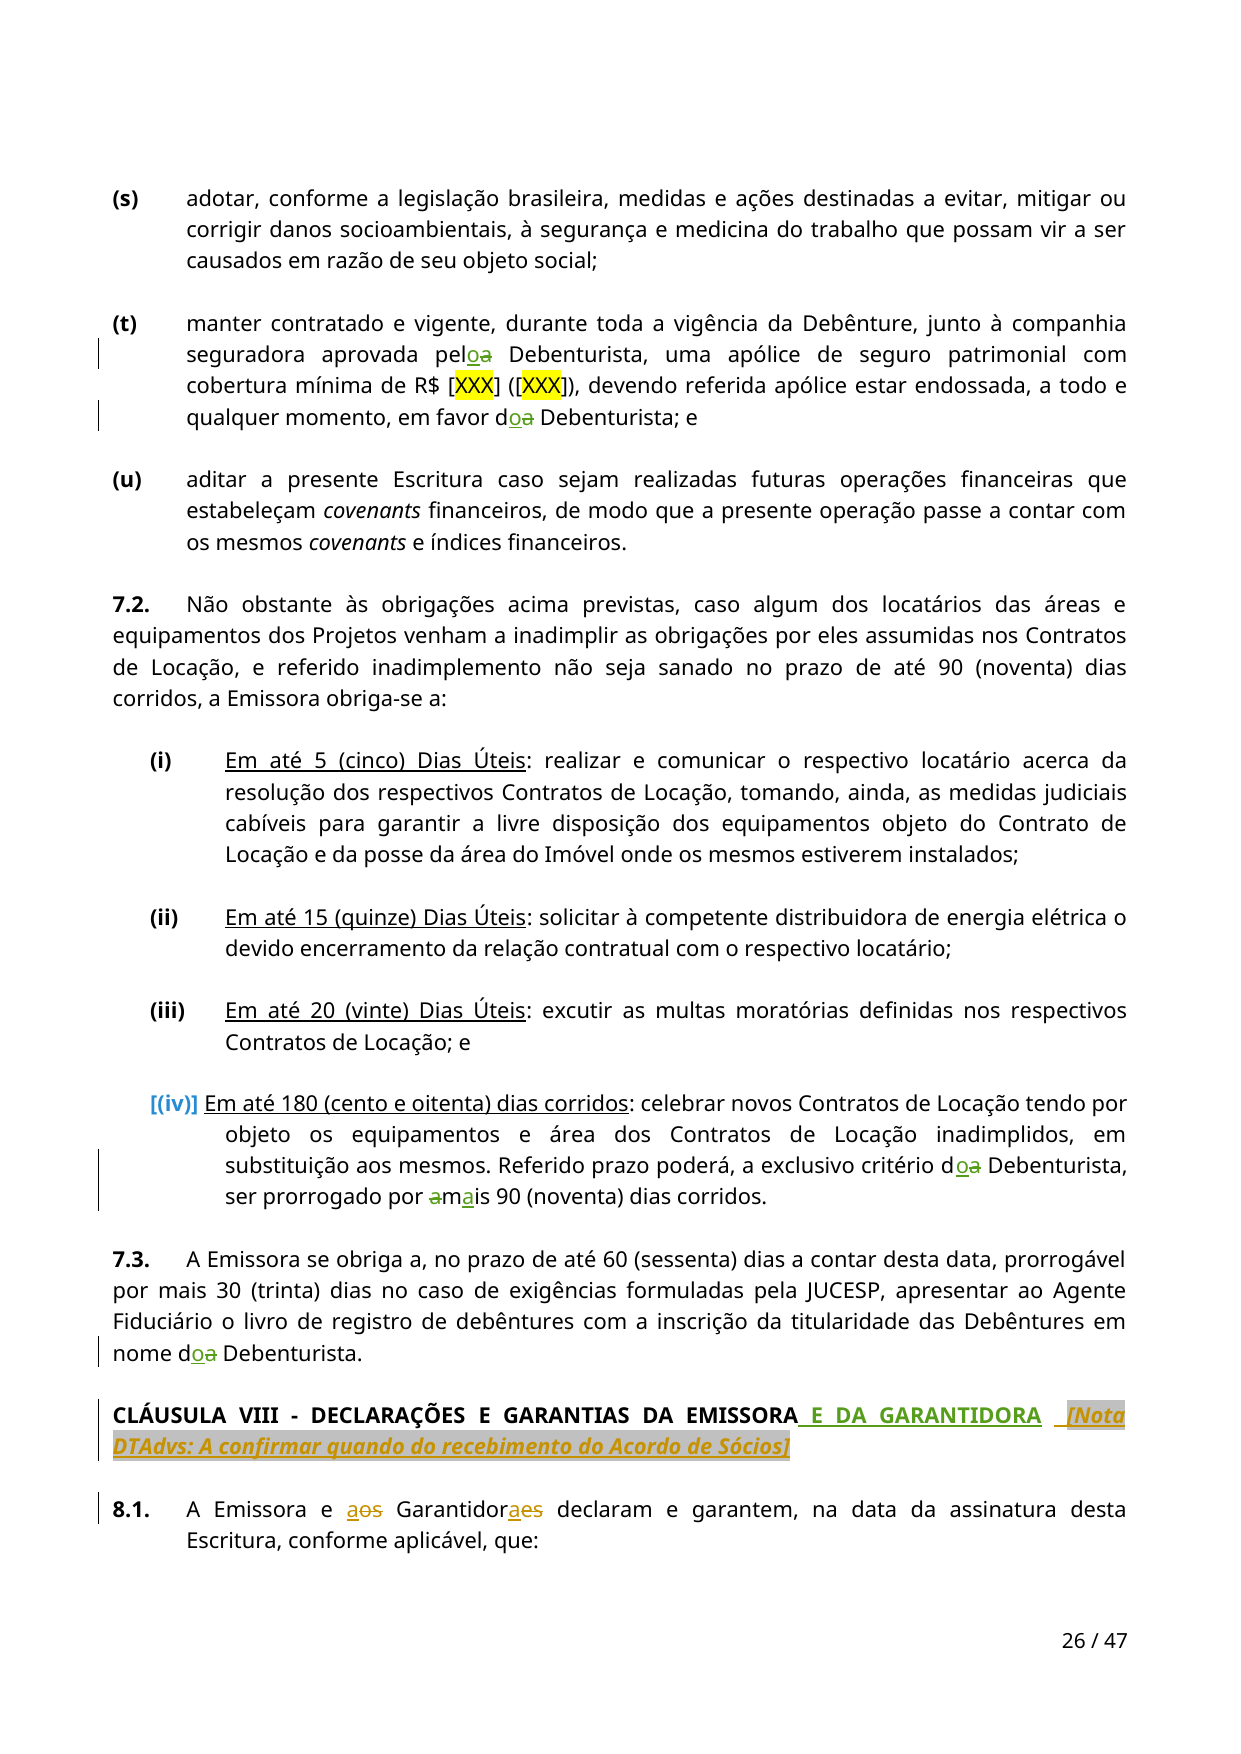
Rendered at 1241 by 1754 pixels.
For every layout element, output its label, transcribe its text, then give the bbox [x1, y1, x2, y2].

text (s) adotar, conforme a legislação brasileira, medidas e ações destinadas a evitar, mitigar ou corrigir danos socioambientais, à segurança e medicina do trabalho que possam vir a ser causados em razão de seu objeto social; [112, 181, 1128, 275]
list Em até 15 (quinze) Dias Úteis: solicitar à competente distribuidora de energia elétrica o devido encerramento da relação contratual com o respectivo locatário; [150, 900, 1128, 962]
text 8.1. A Emissora e Garantidor declaram e garantem, na data da assinatura desta Escritura, conforme aplicável, que: [112, 1492, 1128, 1555]
list Em até 5 (cinco) Dias Úteis: realizar e comunicar o respectivo locatário acerca da resolução dos respectivos Contratos de Locação, tomando, ainda, as medidas judiciais cabíveis para garantir a livre disposição dos equipamentos objeto do Contrato de Locação e da posse da área do Imóvel onde os mesmos estiverem instalados; [150, 744, 1128, 869]
text (t) manter contratado e vigente, durante toda a vigência da Debênture, junto à companhia seguradora aprovada pel Debenturista, uma apólice de seguro patrimonial com cobertura mínima de R$ [XXX] ([XXX]), devendo referida apólice estar endossada, a todo e qualquer momento, em favor d Debenturista; e [112, 306, 1128, 431]
text 7.2. Não obstante às obrigações acima previstas, caso algum dos locatários das áreas e equipamentos dos Projetos venham a inadimplir as obrigações por eles assumidas nos Contratos de Locação, e referido inadimplemento não seja sanado no prazo de até 90 (noventa) dias corridos, a Emissora obriga-se a: [112, 587, 1128, 712]
subtitle CLÁUSULA VIII - DECLARAÇÕES E GARANTIAS DA EMISSORA [112, 1398, 1128, 1461]
list Em até 20 (vinte) Dias Úteis: excutir as multas moratórias definidas nos respectivos Contratos de Locação; e [150, 994, 1128, 1056]
text 7.3. A Emissora se obriga a, no prazo de até 60 (sessenta) dias a contar desta data, prorrogável por mais 30 (trinta) dias no caso de exigências formuladas pela JUCESP, apresentar ao Agente Fiduciário o livro de registro de debêntures com a inscrição da titularidade das Debêntures em nome d Debenturista. [112, 1242, 1128, 1367]
text (u) aditar a presente Escritura caso sejam realizadas futuras operações financeiras que estabeleçam covenants financeiros, de modo que a presente operação passe a contar com os mesmos covenants e índices financeiros. [112, 462, 1128, 556]
list Em até 180 (cento e oitenta) dias corridos: celebrar novos Contratos de Locação tendo por objeto os equipamentos e área dos Contratos de Locação inadimplidos, em substituição aos mesmos. Referido prazo poderá, a exclusivo critério d Debenturista, ser prorrogado por mis 90 (noventa) dias corridos. [150, 1086, 1128, 1211]
